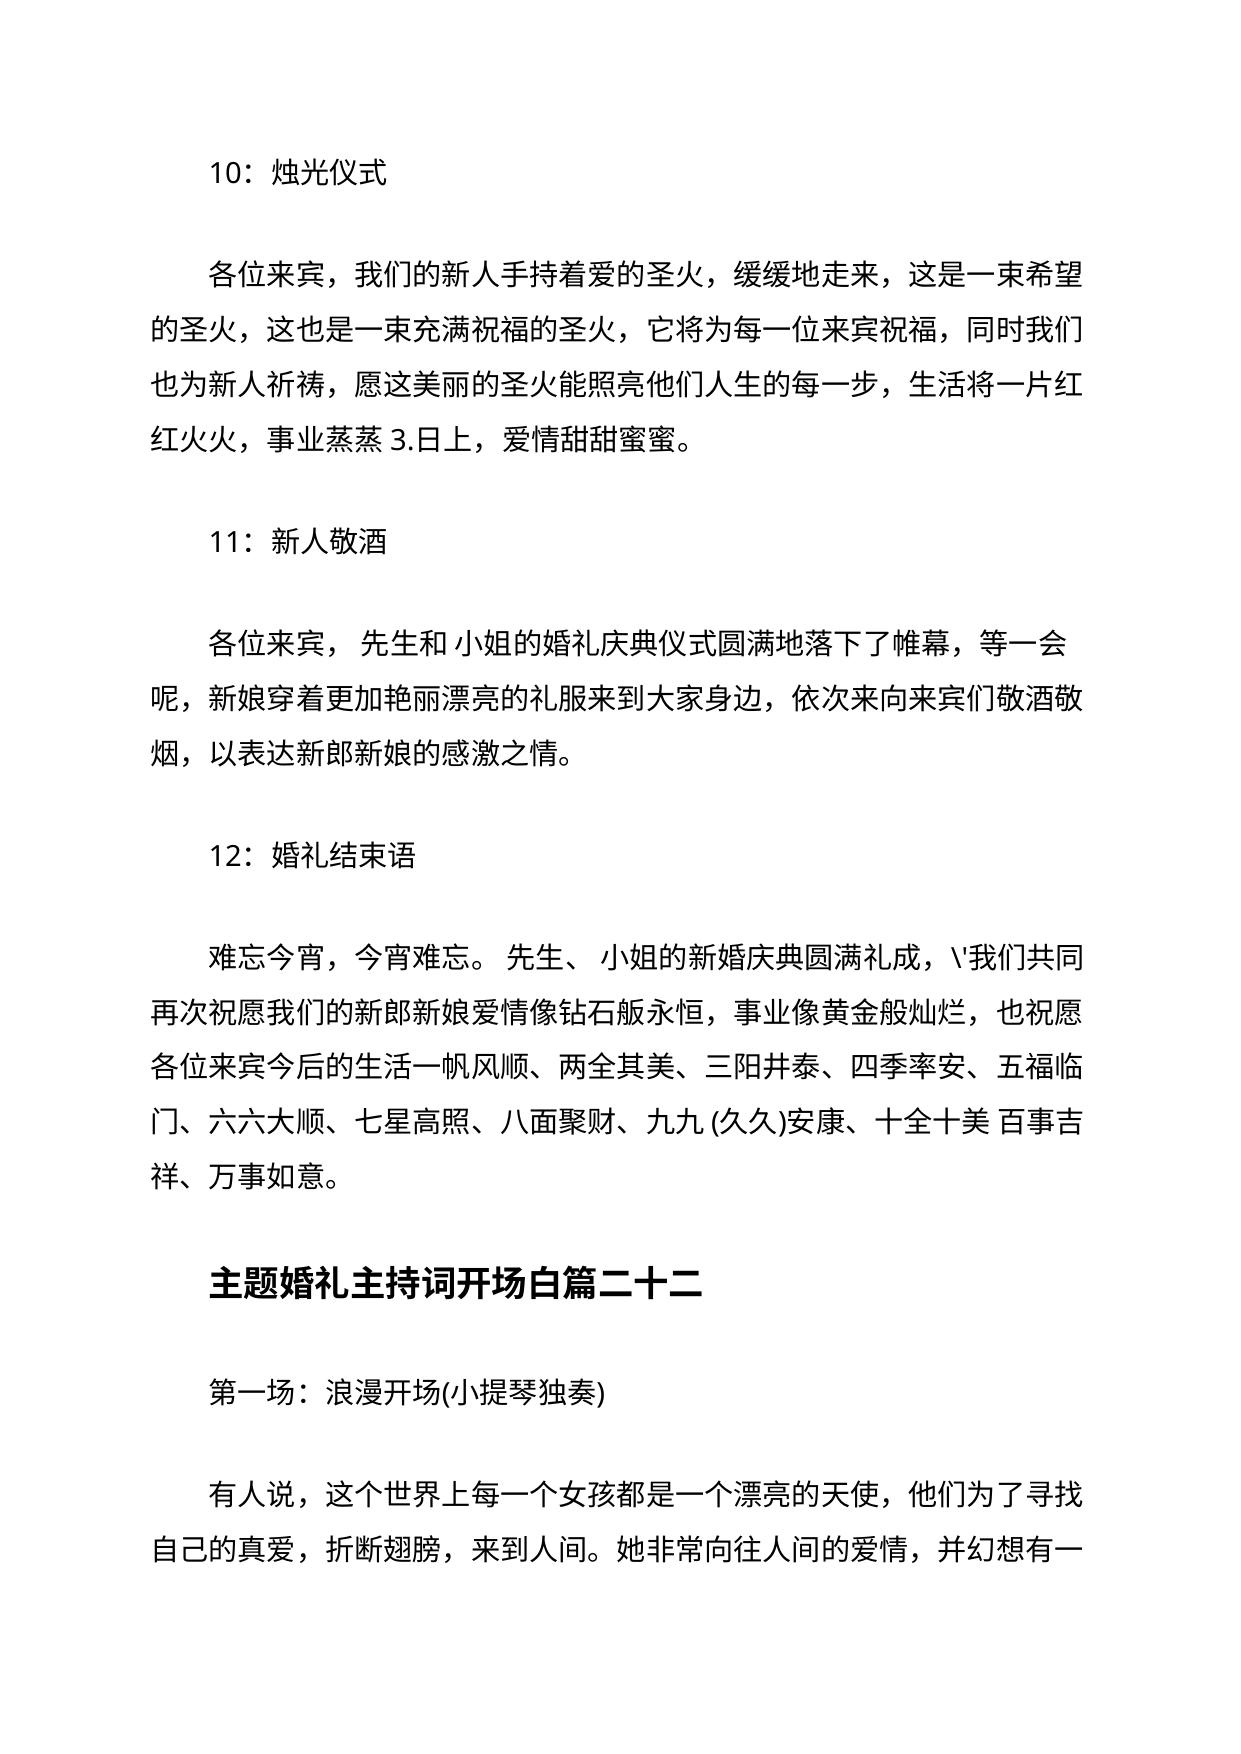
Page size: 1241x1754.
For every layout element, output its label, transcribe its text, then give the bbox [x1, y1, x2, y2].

text 10：烛光仪式 [150, 150, 1090, 192]
text 各位来宾，我们的新人手持着爱的圣火，缓缓地走来，这是一束希望的圣火，这也是一束充满祝福的圣火，它将为每一位来宾祝福，同时我们也为新人祈祷，愿这美丽的圣火能照亮他们人生的每一步，生活将一片红红火火，事业蒸蒸 3.日上，爱情甜甜蜜蜜。 [150, 252, 1090, 459]
text 难忘今宵，今宵难忘。 先生、 小姐的新婚庆典圆满礼成，\'我们共同再次祝愿我们的新郎新娘爱情像钻石舨永恒，事业像黄金般灿烂，也祝愿各位来宾今后的生活一帆风顺、两全其美、三阳井泰、四季率安、五福临门、六六大顺、七星高照、八面聚财、九九 (久久)安康、十全十美 百事吉祥、万事如意。 [150, 934, 1090, 1196]
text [150, 1471, 1090, 1568]
text 11：新人敬酒 [150, 519, 1090, 561]
text 12：婚礼结束语 [150, 832, 1090, 874]
text 第一场：浪漫开场(小提琴独奏) [150, 1369, 1090, 1412]
text 各位来宾， 先生和 小姐的婚礼庆典仪式圆满地落下了帷幕，等一会呢，新娘穿着更加艳丽漂亮的礼服来到大家身边，依次来向来宾们敬酒敬烟，以表达新郎新娘的感激之情。 [150, 621, 1090, 773]
text 主题婚礼主持词开场白篇二十二 [150, 1256, 1090, 1307]
